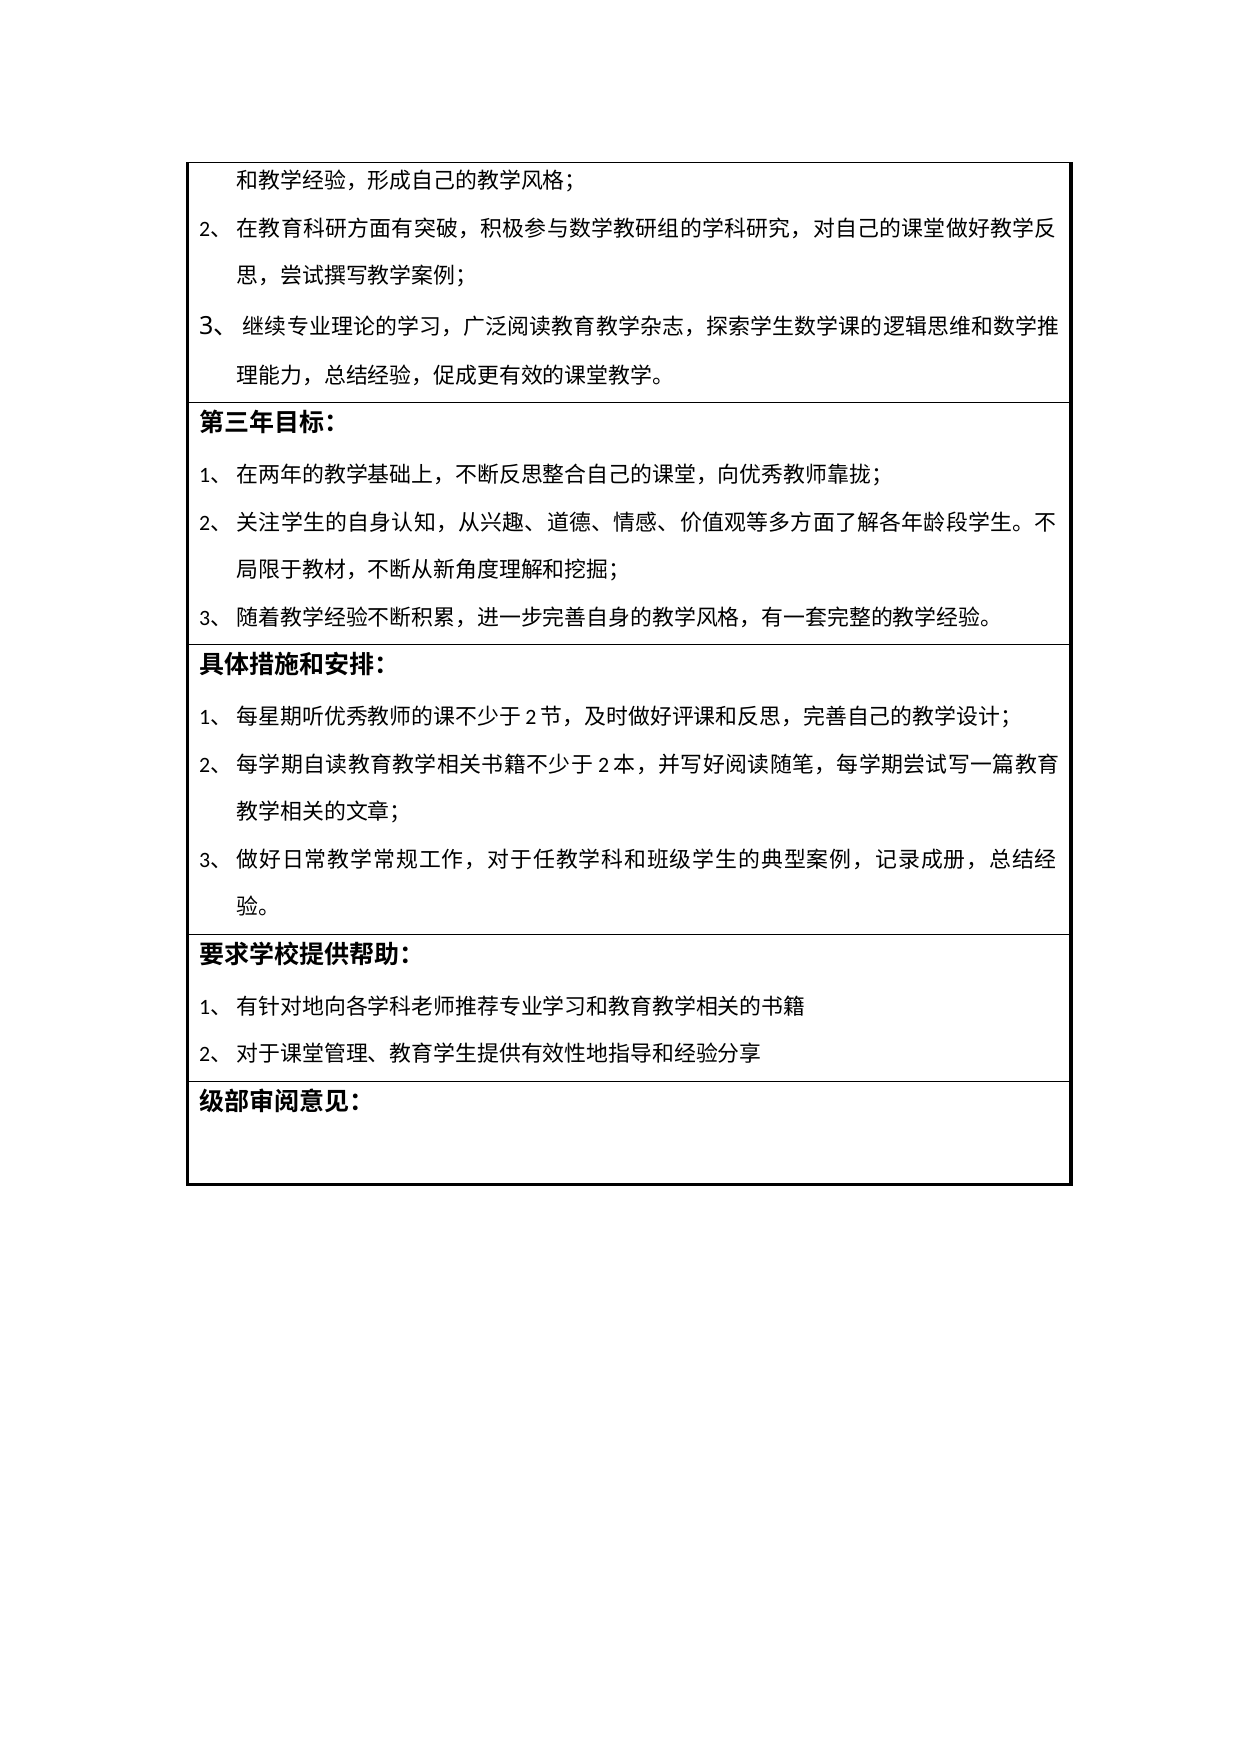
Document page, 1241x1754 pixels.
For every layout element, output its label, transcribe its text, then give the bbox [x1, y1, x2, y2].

table_cell 要求学校提供帮助： 有针对地向各学科老师推荐专业学习和教育教学相关的书籍 对于课堂管理、教育学生提供有效性地指导和经验分享 [189, 935, 1069, 1081]
table_cell 第三年目标： 在两年的教学基础上，不断反思整合自己的课堂，向优秀教师靠拢； 关注学生的自身认知，从兴趣、道德、情感、价值观等多方面了解各年龄段学生。不局限于教材，不断从新角度理解和挖掘； 随着教学经验不断积累，进一步完善自身的教学风格，有一套完整的教学经验。 [189, 403, 1069, 644]
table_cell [189, 163, 1069, 402]
table_cell 具体措施和安排： 每星期听优秀教师的课不少于2节，及时做好评课和反思，完善自己的教学设计； 每学期自读教育教学相关书籍不少于2本，并写好阅读随笔，每学期尝试写一篇教育教学相关的文章； 做好日常教学常规工作，对于任教学科和班级学生的典型案例，记录成册，总结经验。 [189, 645, 1069, 933]
table_cell 级部审阅意见： [189, 1082, 1069, 1183]
